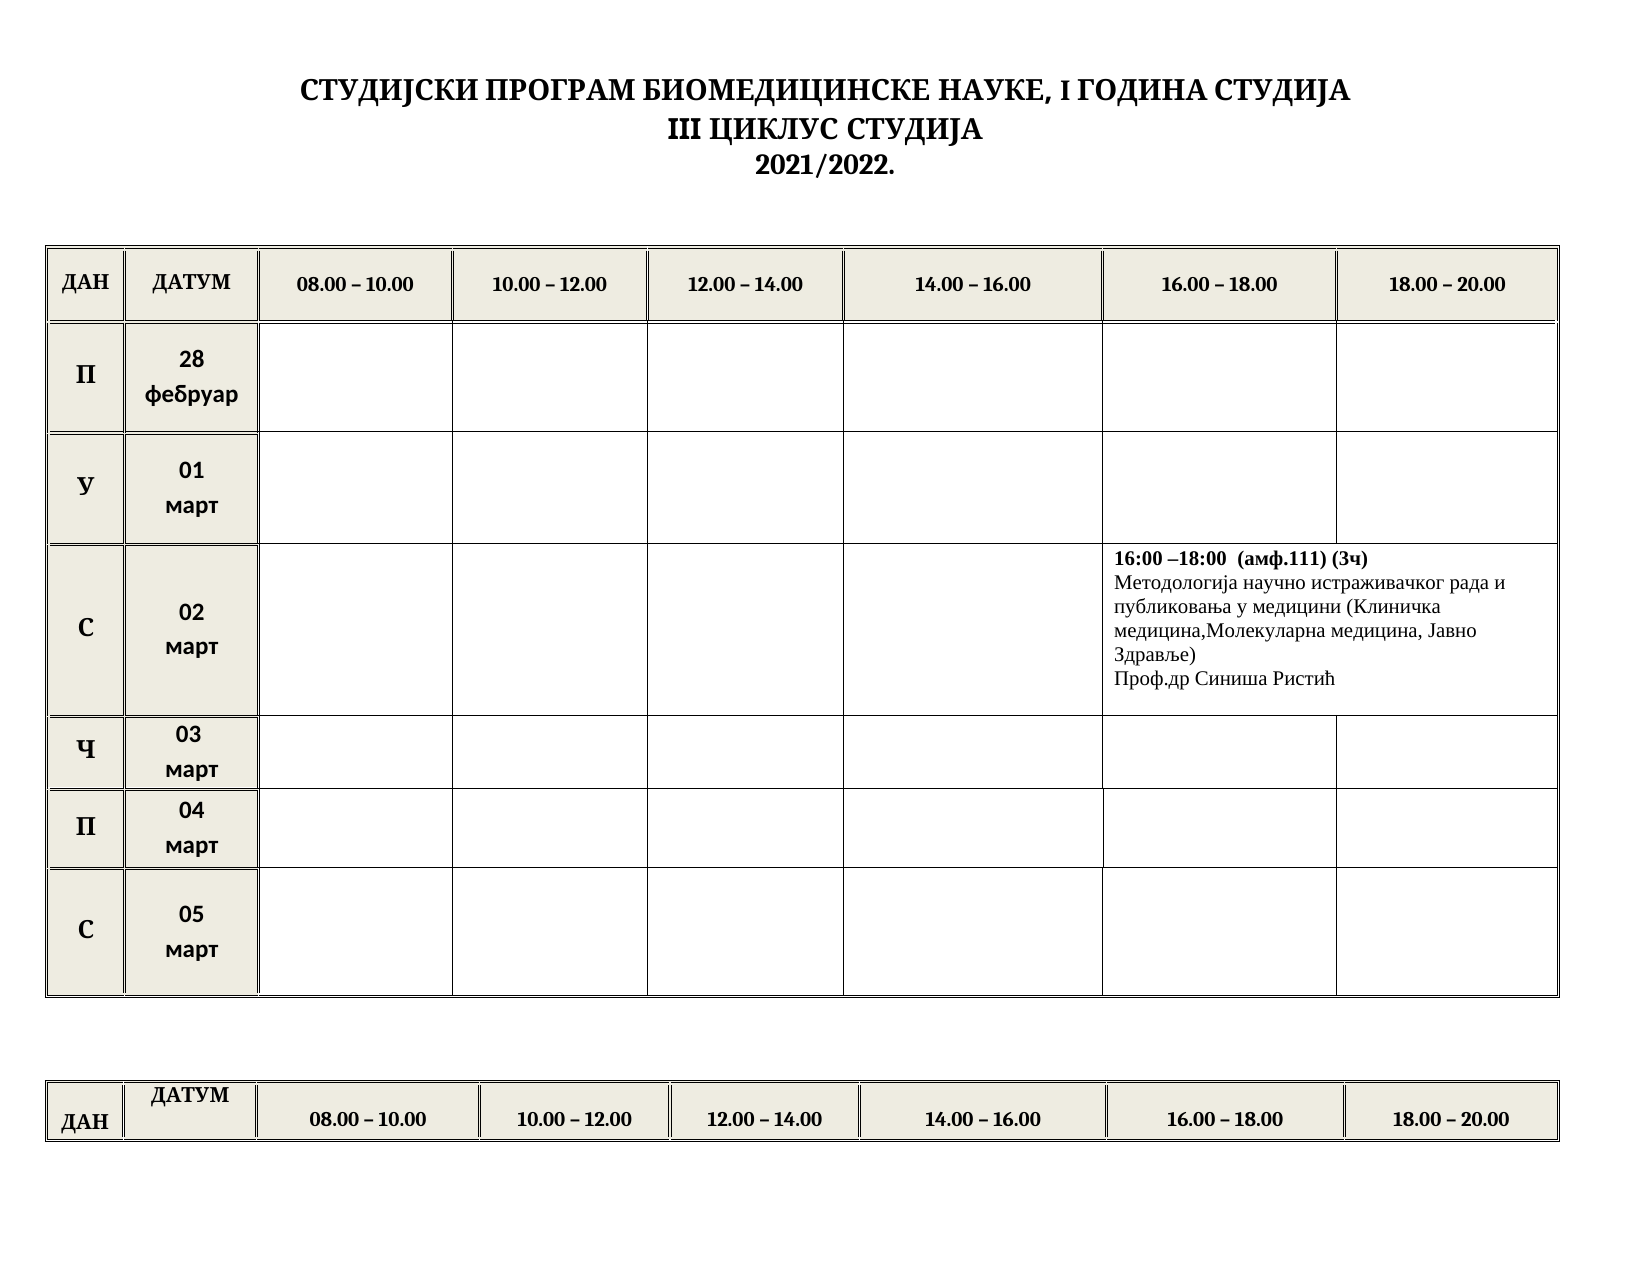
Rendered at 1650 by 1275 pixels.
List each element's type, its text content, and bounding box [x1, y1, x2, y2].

table_cell [1103, 432, 1336, 543]
table_header 10.00 – 12.00 [479, 1081, 670, 1139]
table_cell [844, 716, 1102, 787]
table_cell [844, 544, 1102, 715]
table_header 08.00 – 10.00 [258, 249, 452, 320]
table_cell [1103, 868, 1336, 995]
table_header ДАТУМ [124, 1083, 256, 1139]
table_header 18.00 – 20.00 [1337, 249, 1557, 320]
table_cell [453, 868, 647, 995]
table_cell [260, 789, 452, 867]
table_cell [648, 324, 843, 431]
table_cell [453, 432, 647, 543]
table_cell [1337, 432, 1557, 543]
table_header 16.00 – 18.00 [1106, 1083, 1344, 1139]
table_cell 16:00 –18:00 (амф.111) (3ч) Методологија научно истраживачког рада и публиковања у медицини (Клиничка медицина,Молекуларна медицина, Јавно Здравље) Проф.др Синиша Ристић [1103, 544, 1557, 715]
table_cell [648, 868, 843, 995]
table_cell [844, 789, 1103, 867]
table_cell [1337, 789, 1557, 867]
table_cell [258, 868, 452, 995]
table_cell [648, 544, 843, 715]
table_header 18.00 – 20.00 [1344, 1083, 1557, 1139]
table_cell 02 март [126, 546, 257, 715]
table_cell [1104, 789, 1336, 867]
table_cell [260, 324, 452, 431]
table_header ДАТУМ [125, 249, 258, 320]
table_header ДАН [48, 1083, 123, 1139]
table_cell П [48, 788, 123, 867]
table_cell [453, 789, 647, 867]
table_header 12.00 – 14.00 [670, 1083, 859, 1139]
table_cell [844, 868, 1102, 995]
table_header 10.00 – 12.00 [452, 249, 647, 320]
table_cell Ч [46, 715, 125, 787]
table_cell [648, 716, 843, 787]
table_header 16.00 – 18.00 [1103, 246, 1337, 320]
table_cell [1103, 324, 1336, 431]
table_cell С [46, 867, 125, 995]
table_cell [1337, 716, 1557, 787]
table_cell 04 март [126, 791, 257, 867]
table_cell [260, 432, 452, 543]
table_cell [453, 716, 647, 787]
table_cell П [46, 320, 125, 431]
table_cell У [48, 431, 123, 543]
table_cell [260, 716, 452, 787]
table_cell С [46, 543, 125, 715]
table_cell [453, 324, 647, 431]
table_cell [1337, 320, 1558, 431]
table_cell [1337, 868, 1557, 995]
table_header 14.00 – 16.00 [843, 246, 1103, 320]
table_header 08.00 – 10.00 [256, 1083, 479, 1139]
table_cell 03 март [126, 718, 257, 787]
table_cell [260, 544, 452, 715]
table_cell [648, 789, 843, 867]
table_cell [844, 324, 1102, 431]
table_cell [1103, 716, 1336, 787]
table_cell 28 фебруар [126, 324, 257, 431]
table_header 14.00 – 16.00 [860, 1083, 1106, 1139]
table_cell 01 март [126, 435, 257, 543]
table_cell 05 март [125, 870, 258, 995]
table_header 12.00 – 14.00 [648, 249, 843, 320]
table_cell [844, 432, 1102, 543]
table_cell [453, 544, 647, 715]
table_header ДАН [46, 246, 125, 320]
table_cell [648, 432, 843, 543]
